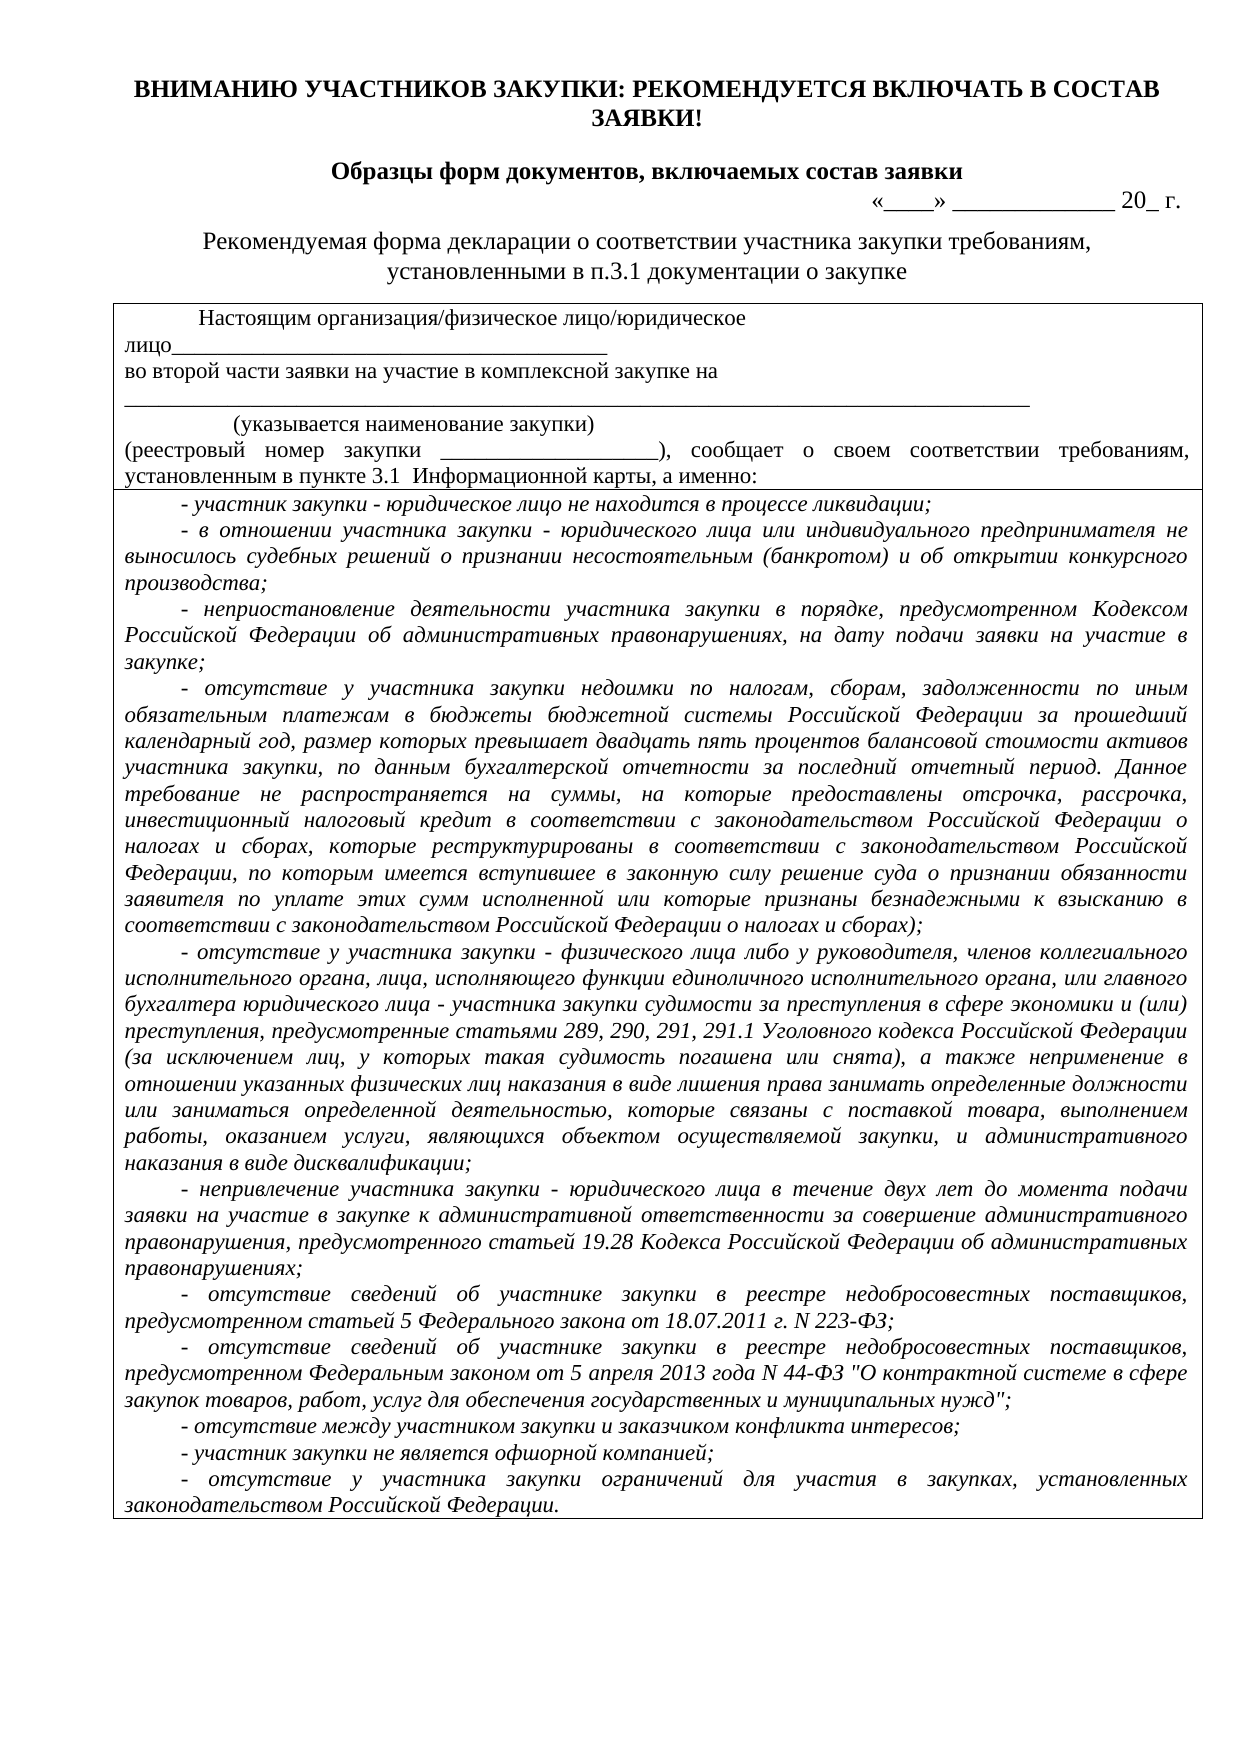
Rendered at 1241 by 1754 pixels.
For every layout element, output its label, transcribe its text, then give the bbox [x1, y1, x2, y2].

table_header Настоящим организация/физическое лицо/юридическое лицо______________________________________ во второй части заявки на участие в комплексной закупке на _______________________________________________________________________________ (указывается наименование закупки) (реестровый номер закупки ___________________), сообщает о своем соответствии требованиям, установленным в пункте 3.1 Информационной карты, а именно: [114, 304, 1202, 489]
table_cell - участник закупки - юридическое лицо не находится в процессе ликвидации; - в отношении участника закупки - юридического лица или индивидуального предпринимателя не выносилось судебных решений о признании несостоятельным (банкротом) и об открытии конкурсного производства; - неприостановление деятельности участника закупки в порядке, предусмотренном Кодексом Российской Федерации об административных правонарушениях, на дату подачи заявки на участие в закупке; - отсутствие у участника закупки недоимки по налогам, сборам, задолженности по иным обязательным платежам в бюджеты бюджетной системы Российской Федерации за прошедший календарный год, размер которых превышает двадцать пять процентов балансовой стоимости активов участника закупки, по данным бухгалтерской отчетности за последний отчетный период. Данное требование не распространяется на суммы, на которые предоставлены отсрочка, рассрочка, инвестиционный налоговый кредит в соответствии с законодательством Российской Федерации о налогах и сборах, которые реструктурированы в соответствии с законодательством Российской Федерации, по которым имеется вступившее в законную силу решение суда о признании обязанности заявителя по уплате этих сумм исполненной или которые признаны безнадежными к взысканию в соответствии с законодательством Российской Федерации о налогах и сборах); - отсутствие у участника закупки - физического лица либо у руководителя, членов коллегиального исполнительного органа, лица, исполняющего функции единоличного исполнительного органа, или главного бухгалтера юридического лица - участника закупки судимости за преступления в сфере экономики и (или) преступления, предусмотренные статьями 289, 290, 291, 291.1 Уголовного кодекса Российской Федерации (за исключением лиц, у которых такая судимость погашена или снята), а также неприменение в отношении указанных физических лиц наказания в виде лишения права занимать определенные должности или заниматься определенной деятельностью, которые связаны с поставкой товара, выполнением работы, оказанием услуги, являющихся объектом осуществляемой закупки, и административного наказания в виде дисквалификации; - непривлечение участника закупки - юридического лица в течение двух лет до момента подачи заявки на участие в закупке к административной ответственности за совершение административного правонарушения, предусмотренного статьей 19.28 Кодекса Российской Федерации об административных правонарушениях; - отсутствие сведений об участнике закупки в реестре недобросовестных поставщиков, предусмотренном статьей 5 Федерального закона от 18.07.2011 г. N 223-ФЗ; - отсутствие сведений об участнике закупки в реестре недобросовестных поставщиков, предусмотренном Федеральным законом от 5 апреля 2013 года N 44-ФЗ "О контрактной системе в сфере закупок товаров, работ, услуг для обеспечения государственных и муниципальных нужд"; - отсутствие между участником закупки и заказчиком конфликта интересов; - участник закупки не является офшорной компанией; - отсутствие у участника закупки ограничений для участия в закупках, установленных законодательством Российской Федерации. [114, 490, 1202, 1518]
text Рекомендуемая форма декларации о соответствии участника закупки требованиям, установленными в п.3.1 документации о закупке [112, 226, 1181, 285]
text «____» _____________ 20_ г. [112, 185, 1181, 214]
text Образцы форм документов, включаемых состав заявки [112, 156, 1181, 185]
text ВНИМАНИЮ УЧАСТНИКОВ ЗАКУПКИ: РЕКОМЕНДУЕТСЯ ВКЛЮЧАТЬ В СОСТАВ ЗАЯВКИ! [112, 74, 1181, 131]
